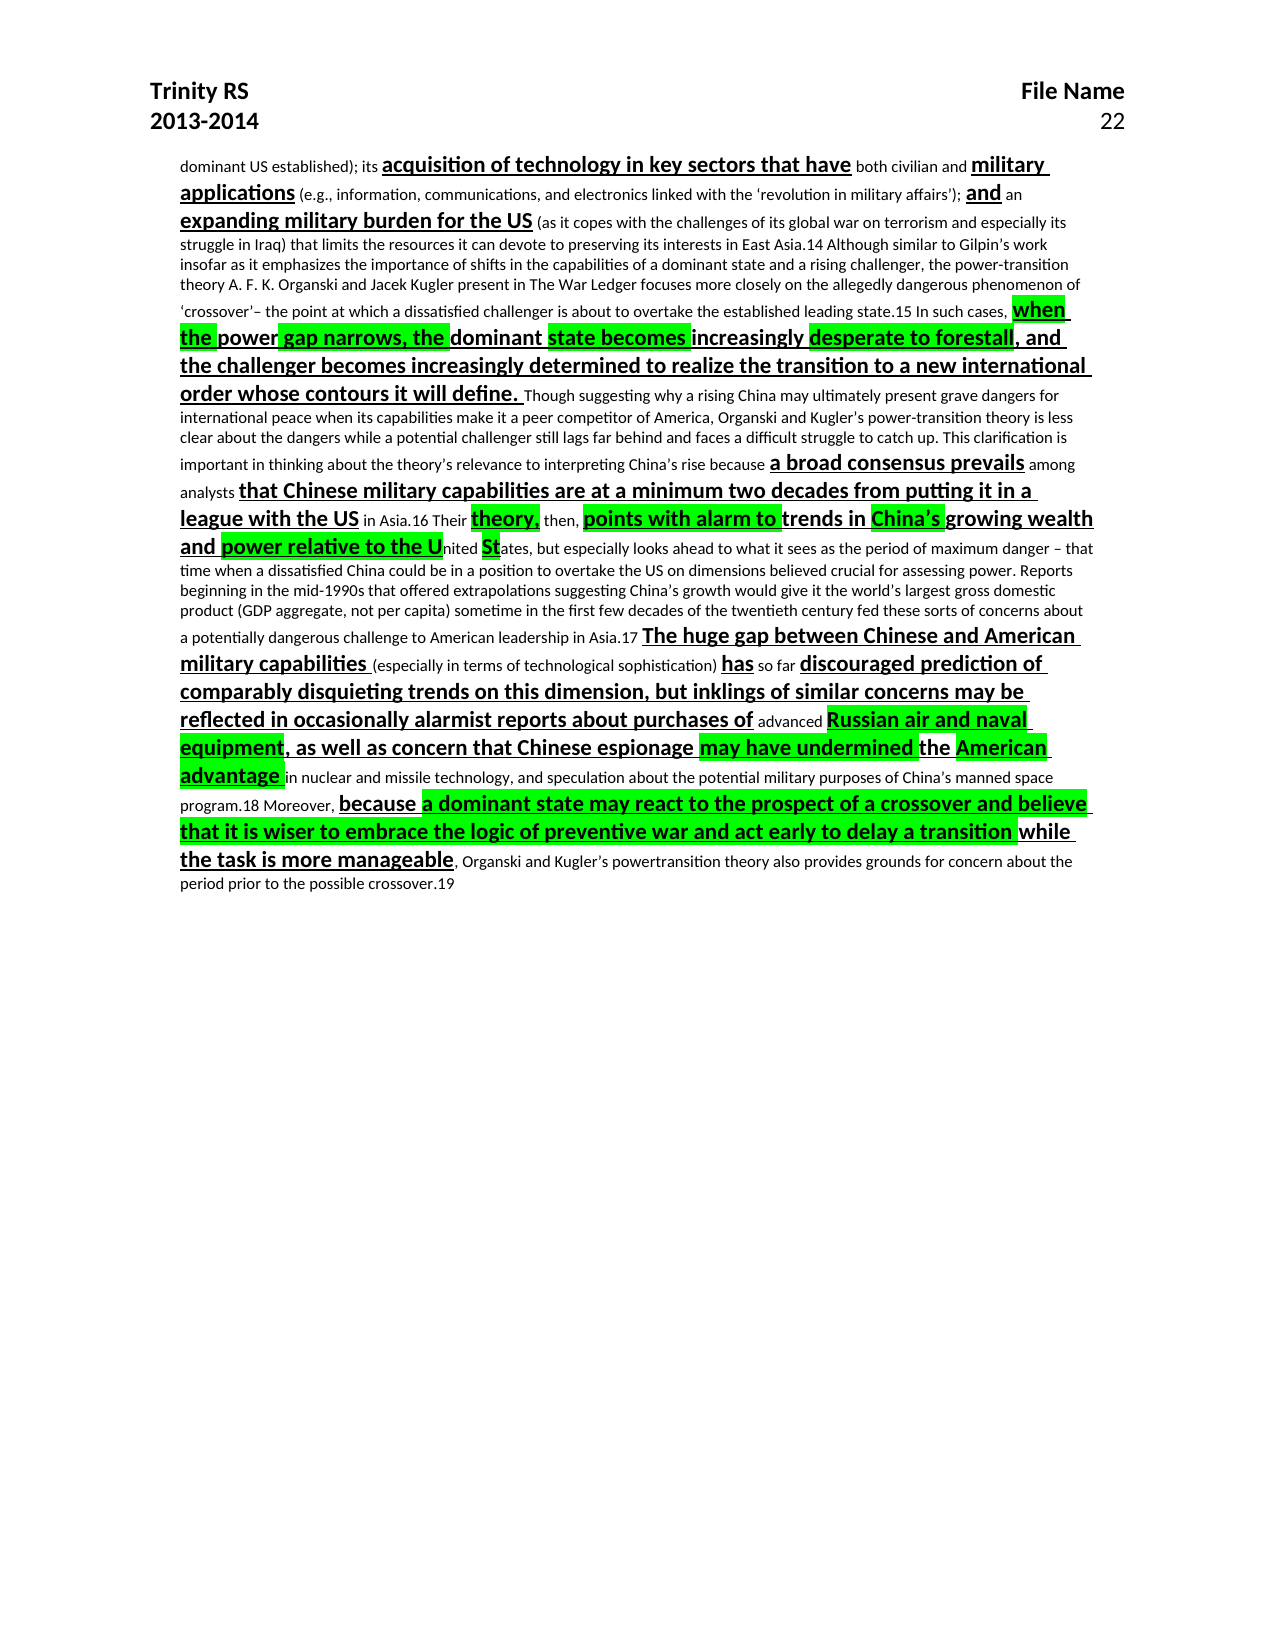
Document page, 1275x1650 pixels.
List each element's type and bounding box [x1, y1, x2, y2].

text [180, 150, 1095, 893]
